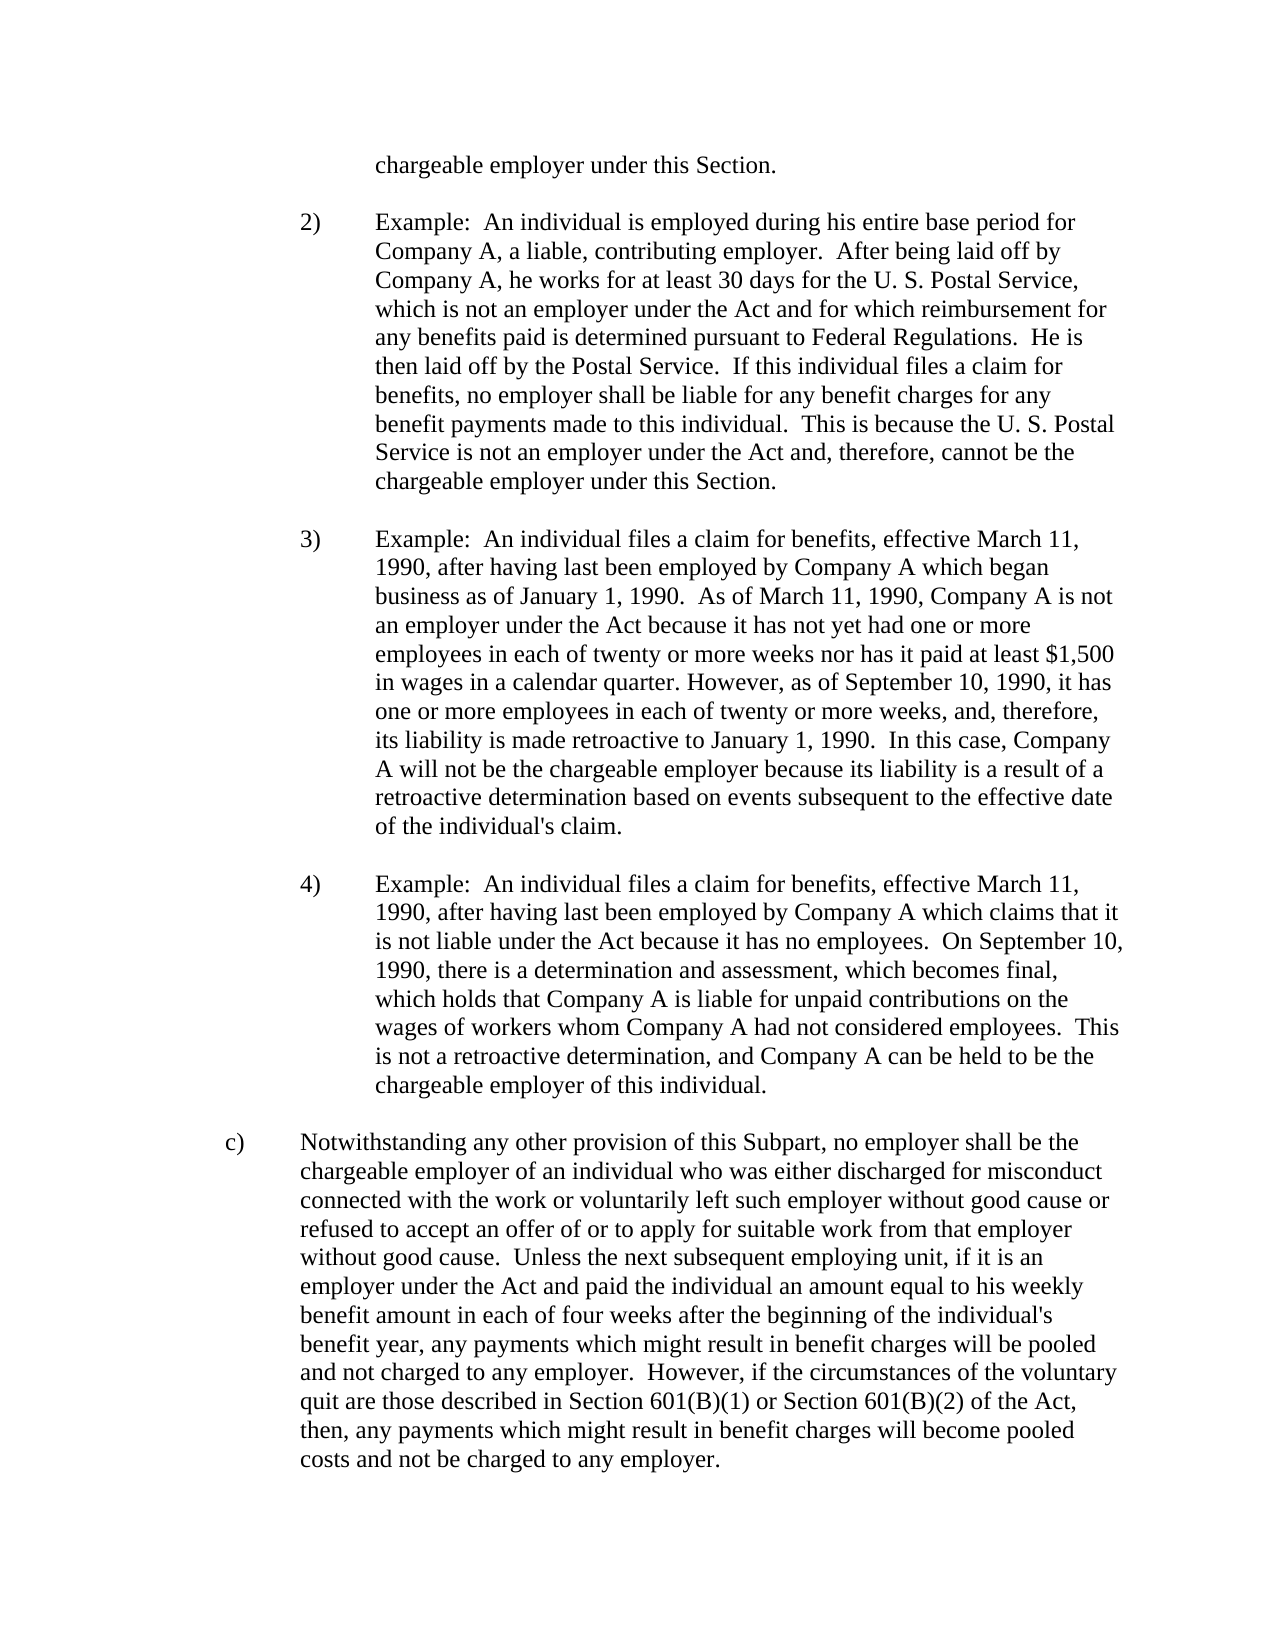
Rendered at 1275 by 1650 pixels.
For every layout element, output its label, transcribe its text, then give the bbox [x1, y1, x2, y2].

text 4) Example: An individual files a claim for benefits, effective March 11, 1990, after having last been employed by Company A which claims that it is not liable under the Act because it has no employees. On September 10, 1990, there is a determination and assessment, which becomes final, which holds that Company A is liable for unpaid contributions on the wages of workers whom Company A had not considered employees. This is not a retroactive determination, and Company A can be held to be the chargeable employer of this individual. [300, 869, 1125, 1099]
text c) Notwithstanding any other provision of this Subpart, no employer shall be the chargeable employer of an individual who was either discharged for misconduct connected with the work or voluntarily left such employer without good cause or refused to accept an offer of or to apply for suitable work from that employer without good cause. Unless the next subsequent employing unit, if it is an employer under the Act and paid the individual an amount equal to his weekly benefit amount in each of four weeks after the beginning of the individual's benefit year, any payments which might result in benefit charges will be pooled and not charged to any employer. However, if the circumstances of the voluntary quit are those described in Section 601(B)(1) or Section 601(B)(2) of the Act, then, any payments which might result in benefit charges will become pooled costs and not be charged to any employer. [225, 1127, 1125, 1472]
text 2) Example: An individual is employed during his entire base period for Company A, a liable, contributing employer. After being laid off by Company A, he works for at least 30 days for the U. S. Postal Service, which is not an employer under the Act and for which reimbursement for any benefits paid is determined pursuant to Federal Regulations. He is then laid off by the Postal Service. If this individual files a claim for benefits, no employer shall be liable for any benefit charges for any benefit payments made to this individual. This is because the U. S. Postal Service is not an employer under the Act and, therefore, cannot be the chargeable employer under this Section. [300, 207, 1125, 495]
text 3) Example: An individual files a claim for benefits, effective March 11, 1990, after having last been employed by Company A which began business as of January 1, 1990. As of March 11, 1990, Company A is not an employer under the Act because it has not yet had one or more employees in each of twenty or more weeks nor has it paid at least $1,500 in wages in a calendar quarter. However, as of September 10, 1990, it has one or more employees in each of twenty or more weeks, and, therefore, its liability is made retroactive to January 1, 1990. In this case, Company A will not be the chargeable employer because its liability is a result of a retroactive determination based on events subsequent to the effective date of the individual's claim. [300, 524, 1125, 840]
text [300, 150, 1125, 179]
